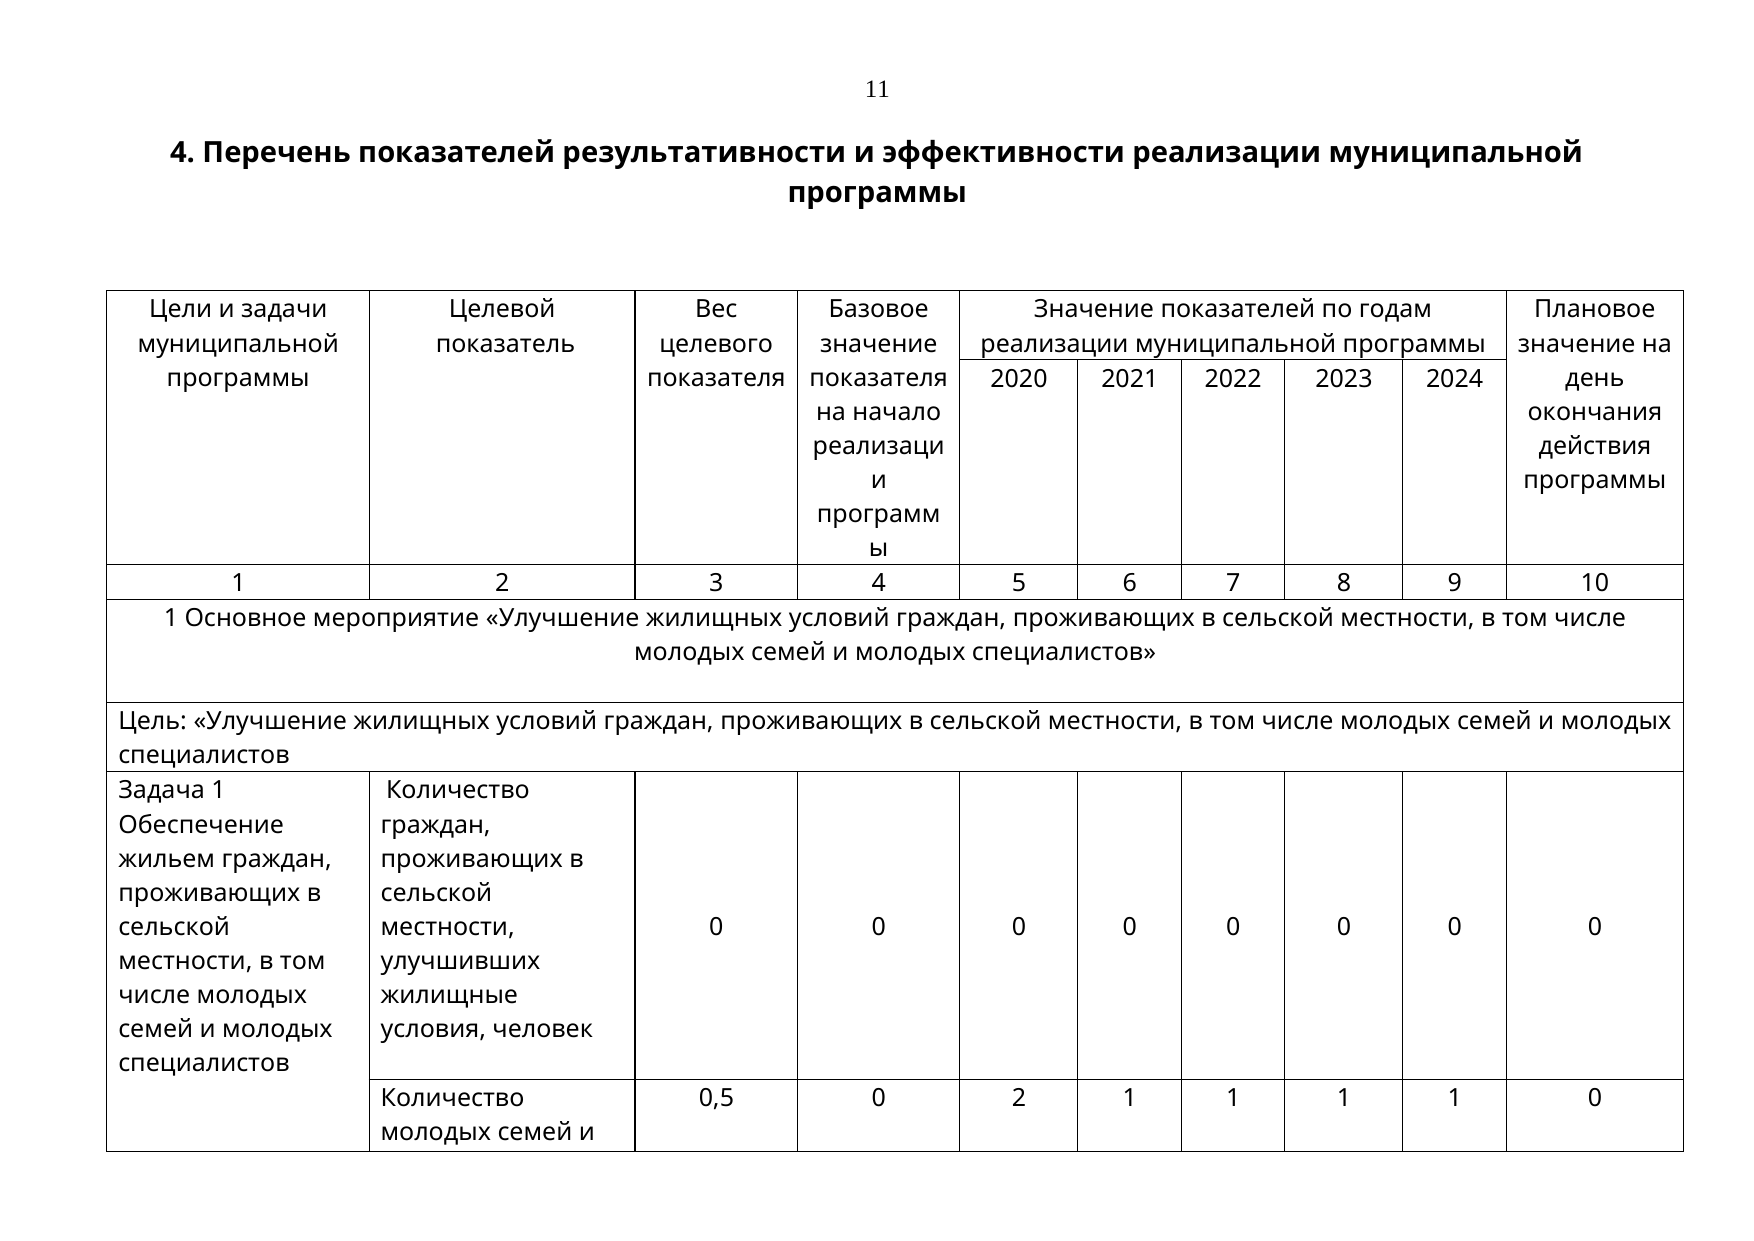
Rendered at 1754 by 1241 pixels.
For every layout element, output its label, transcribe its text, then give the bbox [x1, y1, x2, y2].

table_cell [1285, 496, 1402, 564]
table_cell 4 [798, 565, 959, 599]
table_header Значение показателей по годам реализации муниципальной программы [960, 291, 1506, 359]
table_header Базовое значение показателя на начало реализации программы [798, 291, 959, 564]
table_cell 1 [1403, 1080, 1506, 1151]
table_cell 0 [1403, 772, 1506, 1079]
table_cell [370, 1080, 634, 1151]
table_cell 9 [1403, 565, 1506, 599]
table_cell 0 [960, 772, 1077, 1079]
table_cell 0 [798, 772, 959, 1079]
text 4. Перечень показателей результативности и эффективности реализации муниципальной программы [118, 131, 1636, 211]
table_cell 7 [1182, 565, 1284, 599]
table_cell [960, 496, 1077, 564]
table_cell [1507, 496, 1683, 564]
table_cell Количество граждан, проживающих в сельской местности, улучшивших жилищные условия, человек [370, 772, 634, 1079]
table_cell 0,5 [636, 1080, 797, 1151]
table_cell [1182, 496, 1284, 564]
table_cell 2 [370, 565, 634, 599]
table_cell 0 [1285, 772, 1402, 1079]
table_cell 8 [1285, 565, 1402, 599]
table_header Плановое значение на день окончания действия программы [1507, 291, 1683, 496]
table_cell 0 [1507, 1080, 1683, 1151]
table_cell Задача 1 Обеспечение жильем граждан, проживающих в сельской местности, в том числе молодых семей и молодых специалистов [107, 772, 369, 1151]
table_header Цели и задачи муниципальной программы [107, 291, 369, 564]
table_cell 0 [1182, 772, 1284, 1079]
table_cell 1 [1182, 1080, 1284, 1151]
table_cell 0 [798, 1080, 959, 1151]
table_header Вес целевого показателя [636, 291, 797, 564]
table_header Целевой показатель [370, 291, 634, 564]
table_cell 1 [1285, 1080, 1402, 1151]
table_cell 1 Основное мероприятие «Улучшение жилищных условий граждан, проживающих в сельской местности, в том числе молодых семей и молодых специалистов» [107, 600, 1683, 702]
table_cell [1403, 496, 1506, 564]
table_cell 3 [636, 565, 797, 599]
table_cell 2022 [1182, 360, 1284, 496]
table_cell 1 [1078, 1080, 1181, 1151]
table_cell 2023 [1285, 360, 1402, 496]
table_cell 5 [960, 565, 1077, 599]
table_cell 0 [1078, 772, 1181, 1079]
table_cell 10 [1507, 565, 1683, 599]
table_cell 0 [1507, 772, 1683, 1079]
table_cell 2 [960, 1080, 1077, 1151]
table_cell 0 [636, 772, 797, 1079]
table_cell 2024 [1403, 360, 1506, 496]
table_cell 1 [107, 565, 369, 599]
table_cell [1078, 496, 1181, 564]
table_cell 2020 [960, 360, 1077, 496]
table_cell 6 [1078, 565, 1181, 599]
table_cell 2021 [1078, 360, 1181, 496]
table_cell Цель: «Улучшение жилищных условий граждан, проживающих в сельской местности, в том числе молодых семей и молодых специалистов [107, 703, 1683, 771]
